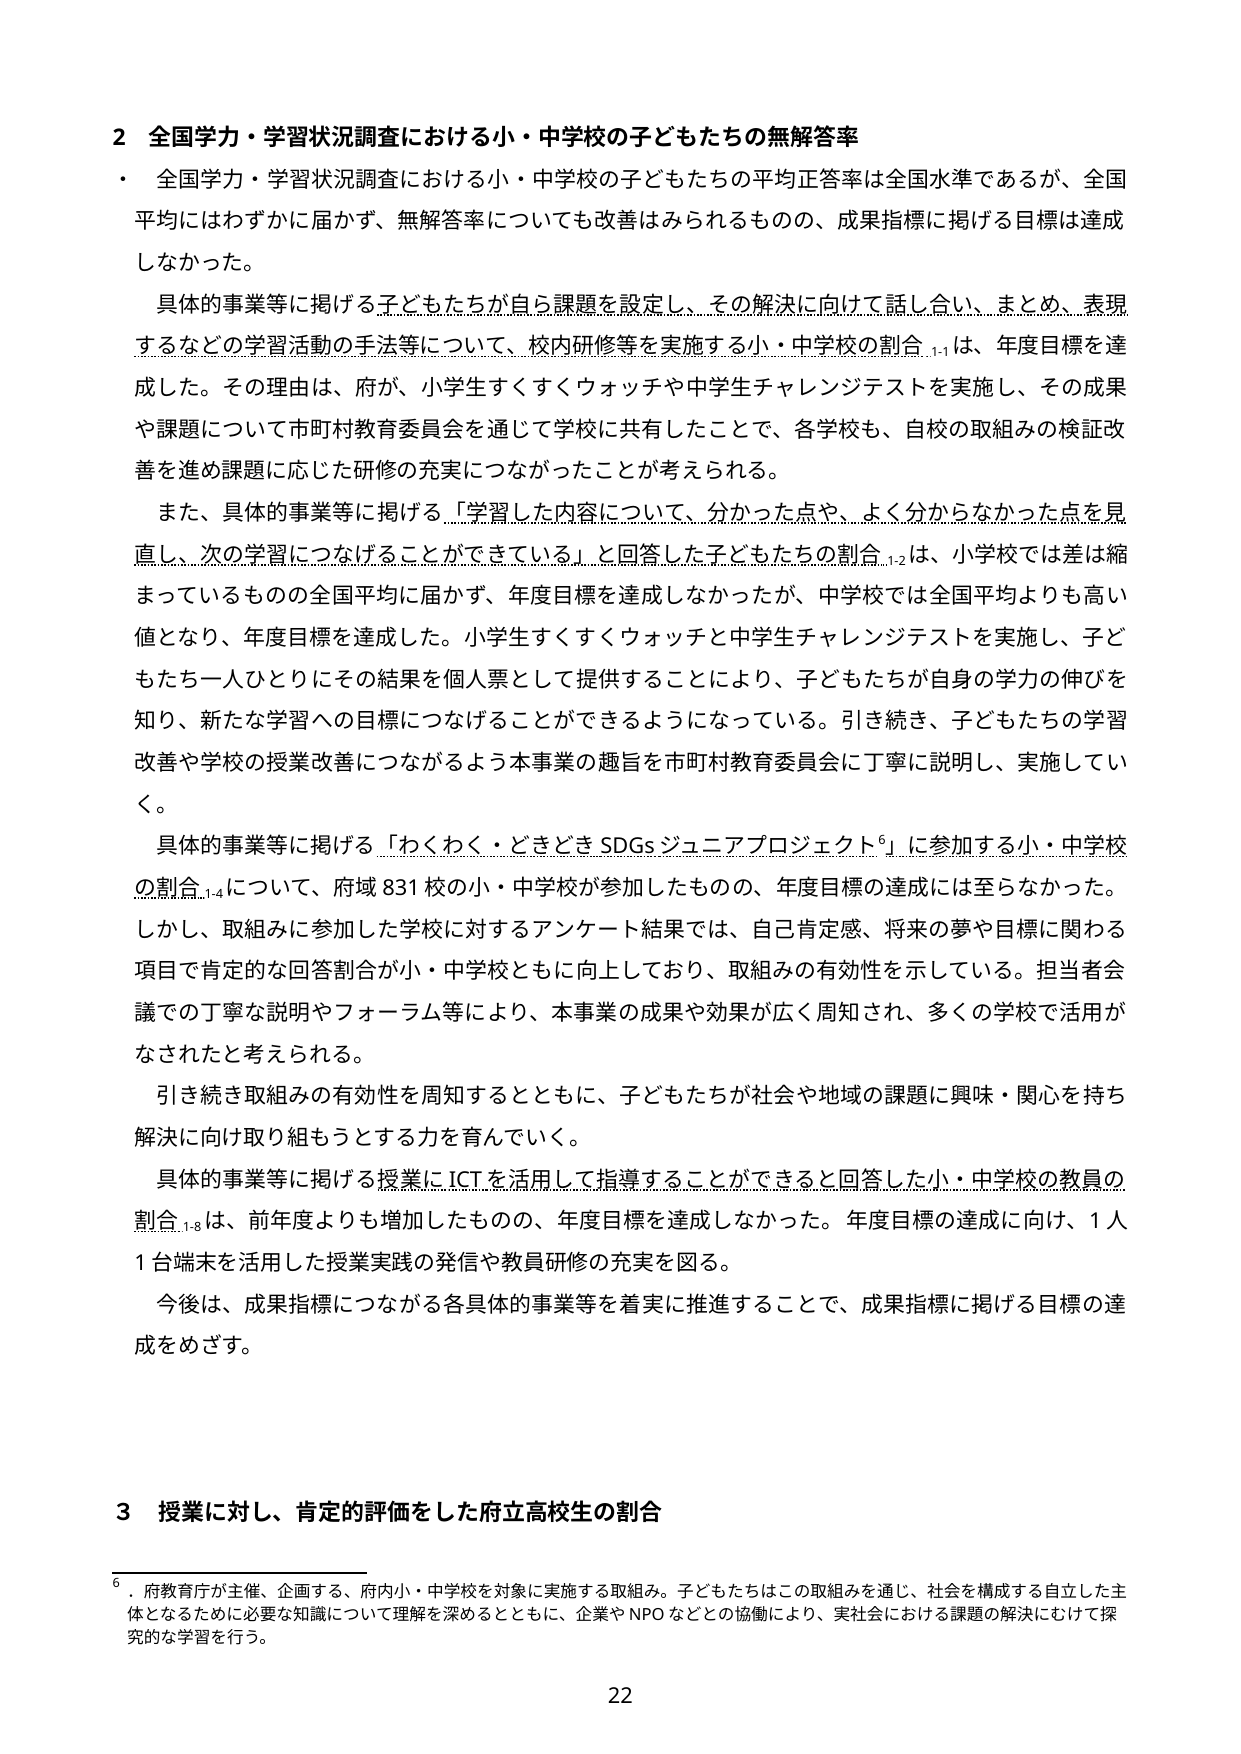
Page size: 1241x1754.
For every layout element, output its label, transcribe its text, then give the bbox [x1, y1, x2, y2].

text ・ 全国学力・学習状況調査における小・中学校の子どもたちの平均正答率は全国水準であるが、全国平均にはわずかに届かず、無解答率についても改善はみられるものの、成果指標に掲げる目標は達成しなかった。 [112, 154, 1128, 279]
text 具体的事業等に掲げる「わくわく・どきどきSDGsジュニアプロジェクト」に参加する小・中学校の割合1-4について、府域831校の小・中学校が参加したものの、年度目標の達成には至らなかった。しかし、取組みに参加した学校に対するアンケート結果では、自己肯定感、将来の夢や目標に関わる項目で肯定的な回答割合が小・中学校ともに向上しており、取組みの有効性を示している。担当者会議での丁寧な説明やフォーラム等により、本事業の成果や効果が広く周知され、多くの学校で活用がなされたと考えられる。 [134, 821, 1128, 1071]
text 具体的事業等に掲げる授業にICTを活用して指導することができると回答した小・中学校の教員の割合1-8は、前年度よりも増加したものの、年度目標を達成しなかった。年度目標の達成に向け、1人1台端末を活用した授業実践の発信や教員研修の充実を図る。 [134, 1154, 1128, 1279]
text 具体的事業等に掲げる子どもたちが自ら課題を設定し、その解決に向けて話し合い、まとめ、表現するなどの学習活動の手法等について、校内研修等を実施する小・中学校の割合1-1は、年度目標を達成した。その理由は、府が、小学生すくすくウォッチや中学生チャレンジテストを実施し、その成果や課題について市町村教育委員会を通じて学校に共有したことで、各学校も、自校の取組みの検証改善を進め課題に応じた研修の充実につながったことが考えられる。 [134, 279, 1128, 487]
text また、具体的事業等に掲げる「学習した内容について、分かった点や、よく分からなかった点を見直し、次の学習につなげることができている」と回答した子どもたちの割合1-2は、小学校では差は縮まっているものの全国平均に届かず、年度目標を達成しなかったが、中学校では全国平均よりも高い値となり、年度目標を達成した。小学生すくすくウォッチと中学生チャレンジテストを実施し、子どもたち一人ひとりにその結果を個人票として提供することにより、子どもたちが自身の学力の伸びを知り、新たな学習への目標につなげることができるようになっている。引き続き、子どもたちの学習改善や学校の授業改善につながるよう本事業の趣旨を市町村教育委員会に丁寧に説明し、実施していく。 [134, 487, 1128, 821]
text ３ 授業に対し、肯定的評価をした府立高校生の割合 [112, 1487, 1128, 1529]
text 引き続き取組みの有効性を周知するとともに、子どもたちが社会や地域の課題に興味・関心を持ち、解決に向け取り組もうとする力を育んでいく。 [134, 1071, 1128, 1154]
text 今後は、成果指標につながる各具体的事業等を着実に推進することで、成果指標に掲げる目標の達成をめざす。 [134, 1279, 1128, 1362]
text 2 全国学力・学習状況調査における小・中学校の子どもたちの無解答率 [112, 112, 1128, 154]
